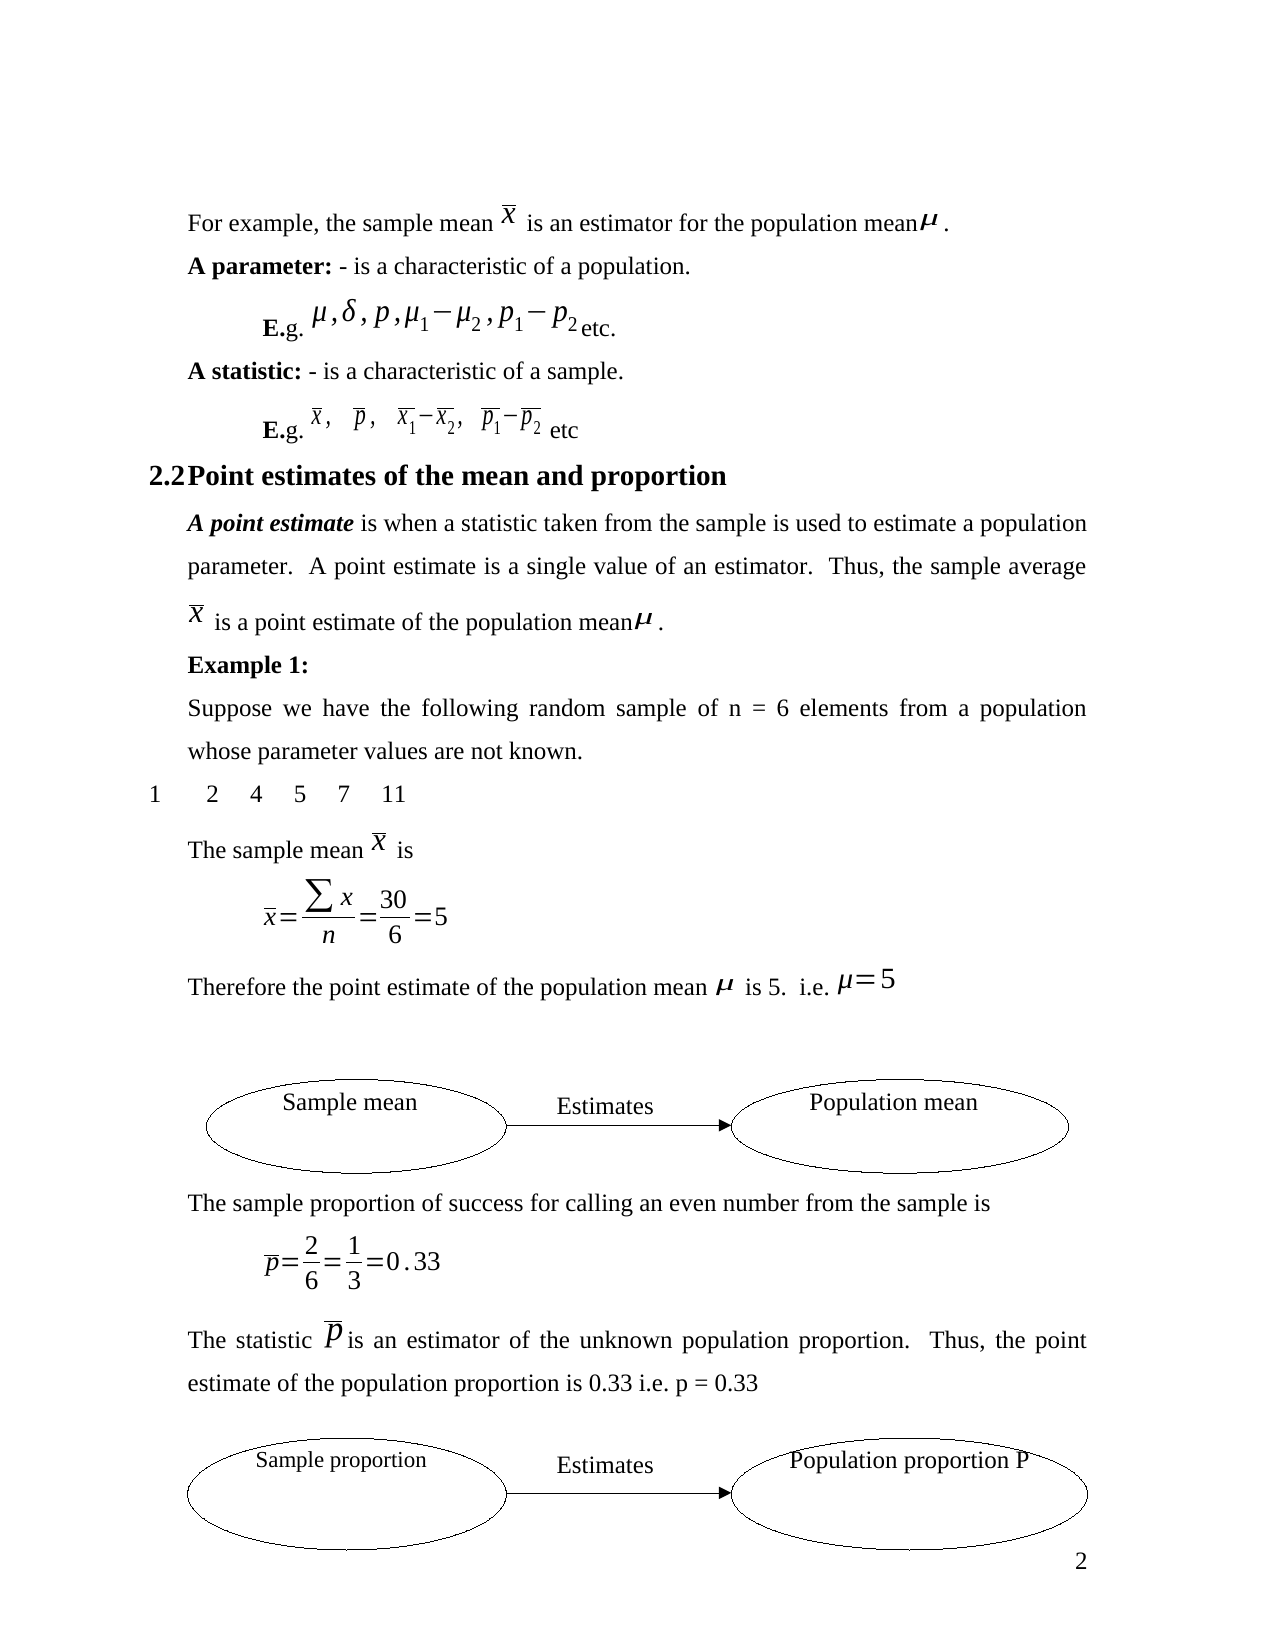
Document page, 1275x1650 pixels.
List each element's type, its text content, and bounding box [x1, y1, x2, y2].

text Example 1: [187, 650, 1087, 679]
text Therefore the point estimate of the population mean is 5. i.e. [187, 963, 1087, 1001]
text E.g. etc. [187, 294, 1087, 341]
text A point estimate is when a statistic taken from the sample is used to estimate a population parameter. A point estimate is a single value of an estimator. Thus, the sample average is a point estimate of the population mean. [187, 508, 1087, 636]
list 2 4 5 7 11 [148, 779, 1087, 808]
text A parameter: - is a characteristic of a population. [187, 251, 1087, 279]
text The sample proportion of success for calling an even number from the sample is [187, 1188, 1087, 1217]
text E.g. etc [187, 399, 1087, 443]
text A statistic: - is a characteristic of a sample. [187, 356, 1087, 384]
text The statistic is an estimator of the unknown population proportion. Thus, the point estimate of the population proportion is 0.33 i.e. p = 0.33 [187, 1310, 1087, 1397]
text The sample mean is [187, 823, 1087, 864]
text Suppose we have the following random sample of n = 6 elements from a population whose parameter values are not known. [187, 693, 1087, 765]
list Point estimates of the mean and proportion [148, 458, 1087, 491]
text For example, the sample mean is an estimator for the population mean. [187, 195, 1087, 236]
